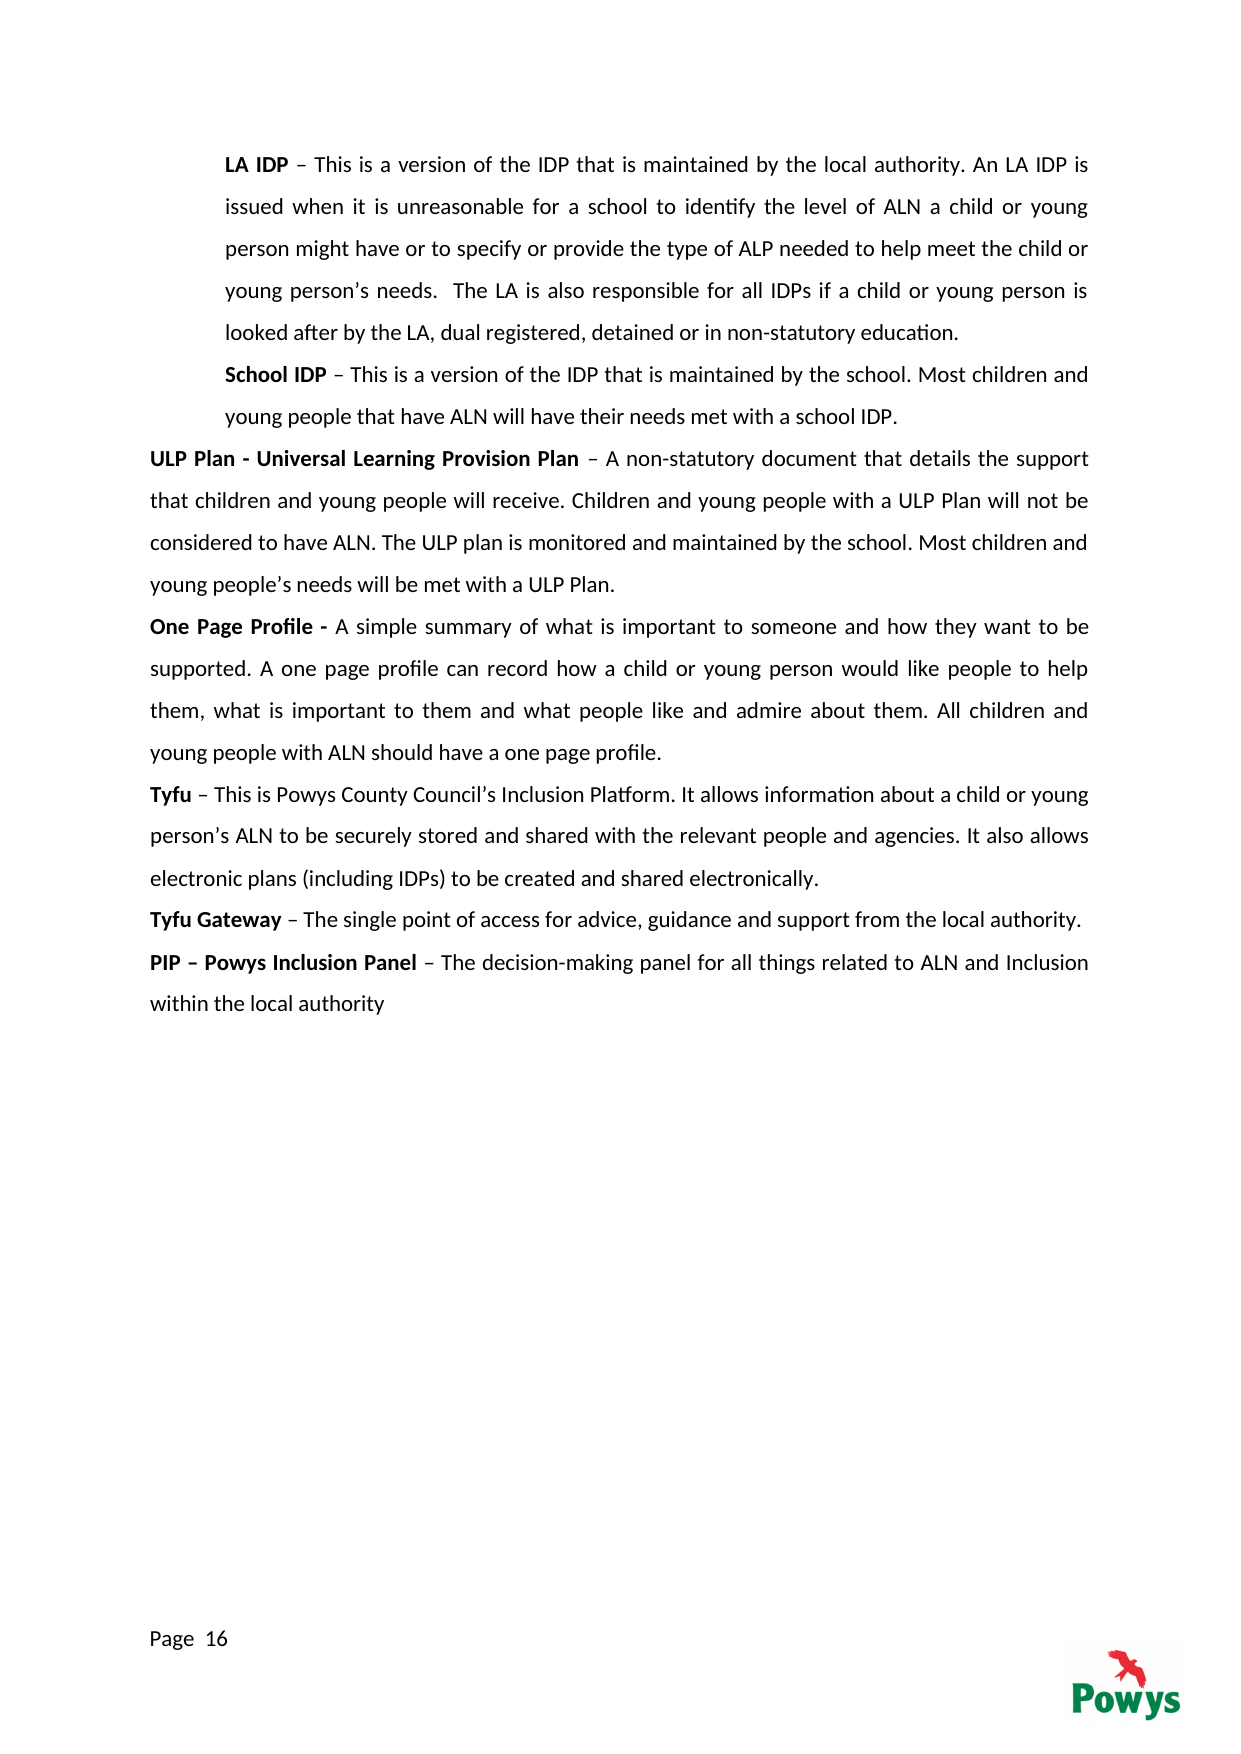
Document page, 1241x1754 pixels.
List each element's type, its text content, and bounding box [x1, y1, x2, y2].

picture [1065, 1642, 1188, 1725]
text Tyfu – This is Powys County Council’s Inclusion Platform. It allows information about a child or young person’s ALN to be securely stored and shared with the relevant people and agencies. It also allows electronic plans (including IDPs) to be created and shared electronically. [150, 780, 1090, 892]
text Tyfu Gateway – The single point of access for advice, guidance and support from the local authority. [150, 906, 1090, 934]
text ULP Plan - Universal Learning Provision Plan – A non-statutory document that details the support that children and young people will receive. Children and young people with a ULP Plan will not be considered to have ALN. The ULP plan is monitored and maintained by the school. Most children and young people’s needs will be met with a ULP Plan. [150, 444, 1090, 598]
text LA IDP – This is a version of the IDP that is maintained by the local authority. An LA IDP is issued when it is unreasonable for a school to identify the level of ALN a child or young person might have or to specify or provide the type of ALP needed to help meet the child or young person’s needs. The LA is also responsible for all IDPs if a child or young person is looked after by the LA, dual registered, detained or in non-statutory education. [225, 150, 1090, 346]
text One Page Profile - A simple summary of what is important to someone and how they want to be supported. A one page profile can record how a child or young person would like people to help them, what is important to them and what people like and admire about them. All children and young people with ALN should have a one page profile. [150, 612, 1090, 766]
text PIP – Powys Inclusion Panel – The decision-making panel for all things related to ALN and Inclusion within the local authority [150, 948, 1090, 1018]
text School IDP – This is a version of the IDP that is maintained by the school. Most children and young people that have ALN will have their needs met with a school IDP. [225, 360, 1090, 430]
